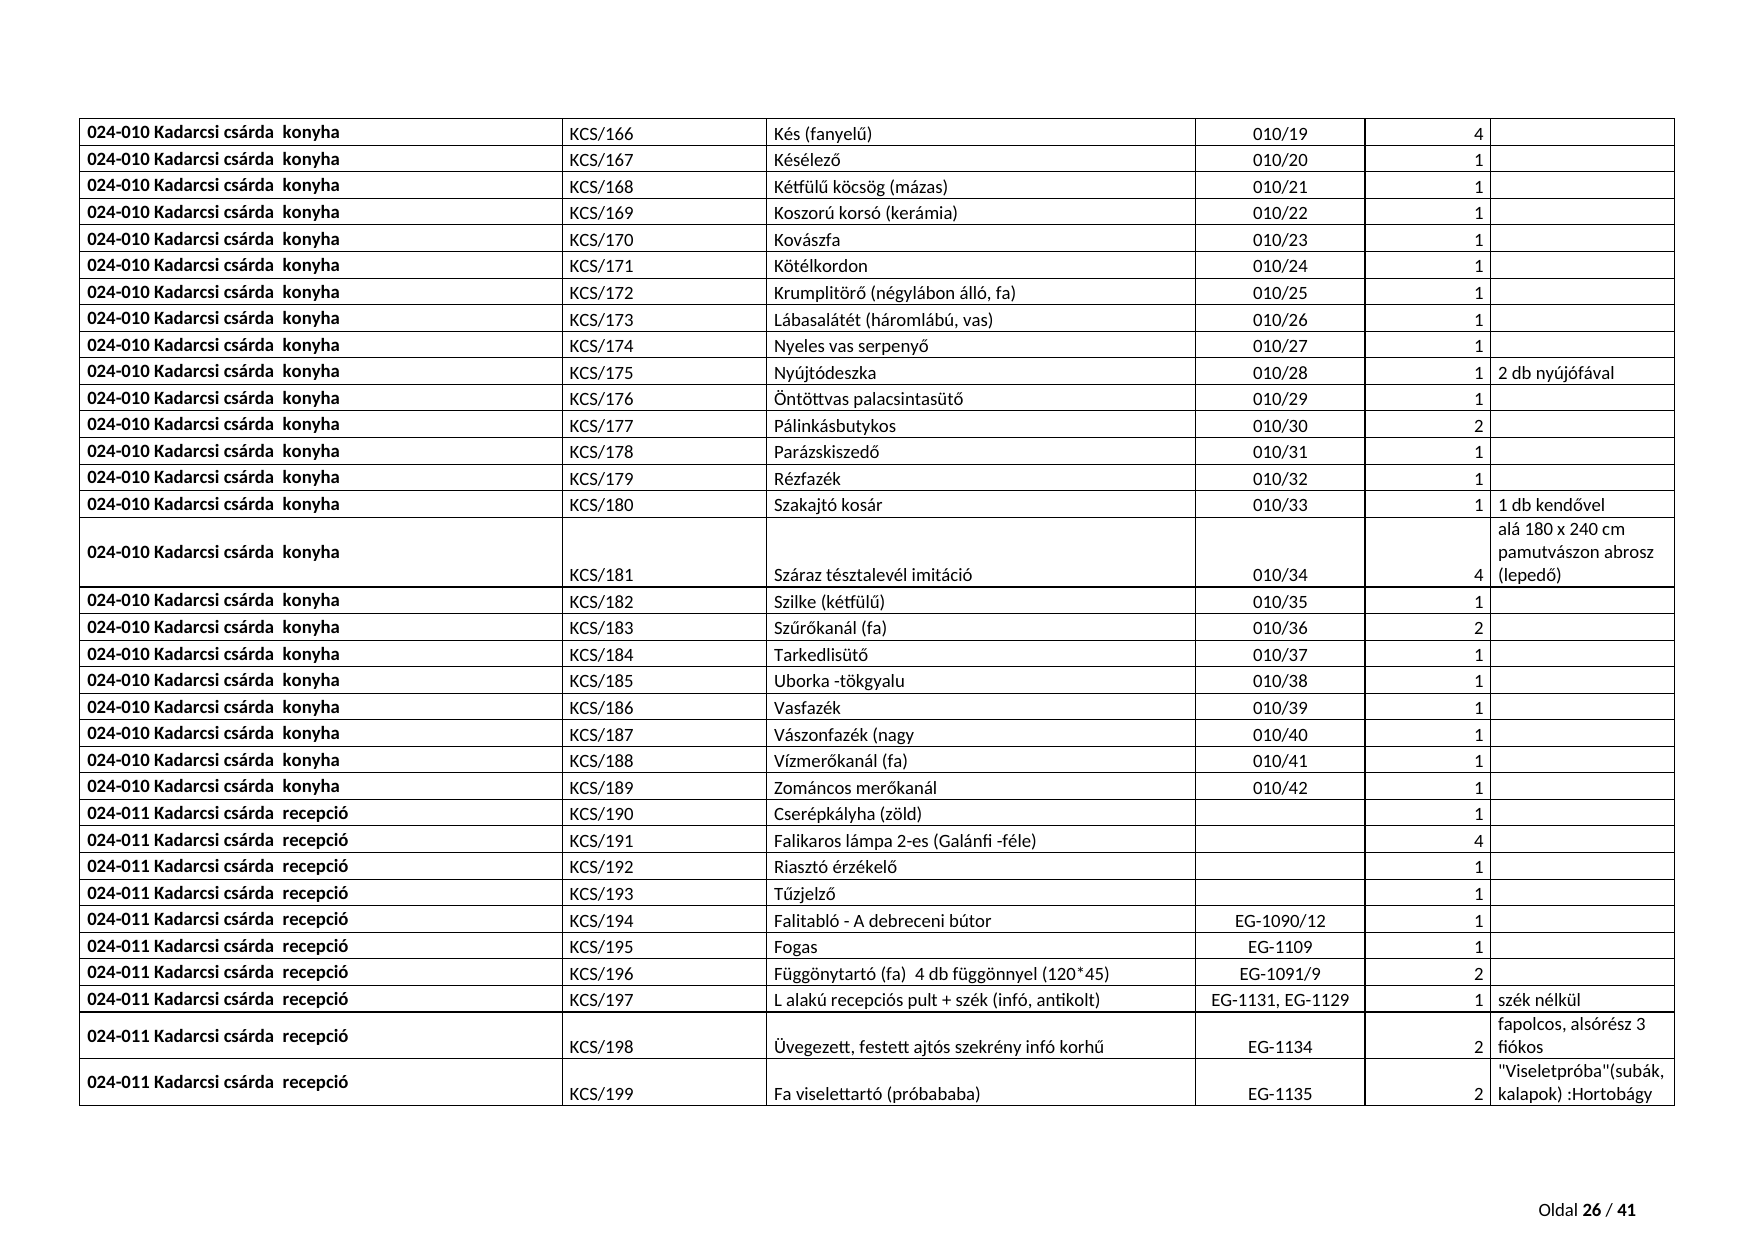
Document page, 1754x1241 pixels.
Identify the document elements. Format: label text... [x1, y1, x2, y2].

table_cell 024-011 Kadarcsi csárda recepció [80, 986, 562, 1011]
table_cell Szakajtó kosár [767, 491, 1195, 517]
table_cell 024-011 Kadarcsi csárda recepció [80, 826, 562, 852]
table_cell KCS/179 [563, 465, 766, 490]
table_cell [80, 1059, 562, 1105]
table_cell 024-010 Kadarcsi csárda konyha [80, 694, 562, 719]
table_cell 010/27 [1196, 332, 1364, 357]
table_cell Pálinkásbutykos [767, 411, 1195, 437]
table_cell 024-010 Kadarcsi csárda konyha [80, 667, 562, 693]
table_cell 1 [1366, 747, 1490, 772]
table_cell alá 180 x 240 cm pamutvászon abrosz (lepedő) [1491, 518, 1674, 586]
table_cell Zománcos merőkanál [767, 773, 1195, 799]
table_cell 4 [1366, 518, 1490, 586]
table_cell [1491, 959, 1674, 985]
table_cell EG-1090/12 [1196, 906, 1364, 932]
table_cell KCS/173 [563, 305, 766, 331]
table_cell Krumplitörő (négylábon álló, fa) [767, 279, 1195, 304]
table_cell 010/37 [1196, 641, 1364, 666]
table_cell 2 db nyújófával [1491, 358, 1674, 384]
table_cell 010/22 [1196, 199, 1364, 224]
table_cell KCS/193 [563, 880, 766, 905]
table_cell [1491, 641, 1674, 666]
table_cell EG-1109 [1196, 933, 1364, 958]
table_cell [1491, 332, 1674, 357]
table_cell 024-010 Kadarcsi csárda konyha [80, 305, 562, 331]
table_cell Tarkedlisütő [767, 641, 1195, 666]
table_cell Falitabló - A debreceni bútor [767, 906, 1195, 932]
table_cell 010/26 [1196, 305, 1364, 331]
table_cell [1491, 385, 1674, 410]
table_cell 024-010 Kadarcsi csárda konyha [80, 385, 562, 410]
table_cell Falikaros lámpa 2-es (Galánfi -féle) [767, 826, 1195, 852]
table_cell KCS/188 [563, 747, 766, 772]
table_cell 2 [1366, 1013, 1490, 1058]
table_cell 024-011 Kadarcsi csárda recepció [80, 800, 562, 825]
table_cell 2 [1366, 959, 1490, 985]
table_cell 2 [1366, 1059, 1490, 1105]
table_cell Vasfazék [767, 694, 1195, 719]
table_cell EG-1091/9 [1196, 959, 1364, 985]
table_cell 010/20 [1196, 146, 1364, 171]
table_cell 024-010 Kadarcsi csárda konyha [80, 146, 562, 171]
table_cell [1491, 800, 1674, 825]
table_cell 010/39 [1196, 694, 1364, 719]
table_cell 1 [1366, 385, 1490, 410]
table_cell [1491, 667, 1674, 693]
table_cell 024-010 Kadarcsi csárda konyha [80, 172, 562, 198]
table_cell [1196, 800, 1364, 825]
table_cell fapolcos, alsórész 3 fiókos [1491, 1013, 1674, 1058]
table_cell Rézfazék [767, 465, 1195, 490]
table_cell 1 [1366, 252, 1490, 277]
table_cell 024-010 Kadarcsi csárda konyha [80, 773, 562, 799]
table_cell 1 [1366, 332, 1490, 357]
table_cell [1491, 906, 1674, 932]
table_cell 1 [1366, 986, 1490, 1011]
table_cell KCS/198 [563, 1013, 766, 1058]
table_cell [1491, 588, 1674, 613]
table_cell KCS/166 [563, 119, 766, 145]
table_cell 024-010 Kadarcsi csárda konyha [80, 411, 562, 437]
table_cell [1491, 225, 1674, 251]
table_cell KCS/186 [563, 694, 766, 719]
table_cell 010/40 [1196, 720, 1364, 746]
table_cell [1491, 465, 1674, 490]
table_cell KCS/167 [563, 146, 766, 171]
table_cell Vízmerőkanál (fa) [767, 747, 1195, 772]
table_cell Uborka -tökgyalu [767, 667, 1195, 693]
table_cell 1 [1366, 588, 1490, 613]
table_cell KCS/195 [563, 933, 766, 958]
table_cell Késélező [767, 146, 1195, 171]
table_cell Nyújtódeszka [767, 358, 1195, 384]
table_cell 024-010 Kadarcsi csárda konyha [80, 465, 562, 490]
table_cell 024-010 Kadarcsi csárda konyha [80, 332, 562, 357]
table_cell 1 [1366, 491, 1490, 517]
table_cell [1491, 305, 1674, 331]
table_cell KCS/168 [563, 172, 766, 198]
table_cell 010/19 [1196, 119, 1364, 145]
table_cell KCS/172 [563, 279, 766, 304]
table_cell 010/42 [1196, 773, 1364, 799]
table_cell 024-011 Kadarcsi csárda recepció [80, 906, 562, 932]
table_cell 010/24 [1196, 252, 1364, 277]
table_cell KCS/171 [563, 252, 766, 277]
table_cell [1491, 853, 1674, 878]
table_cell Nyeles vas serpenyő [767, 332, 1195, 357]
table_cell 010/34 [1196, 518, 1364, 586]
table_cell KCS/197 [563, 986, 766, 1011]
table_cell [1491, 438, 1674, 463]
table_cell 1 [1366, 465, 1490, 490]
table_cell Tűzjelző [767, 880, 1195, 905]
table_cell [1196, 853, 1364, 878]
table_cell 1 [1366, 667, 1490, 693]
table_cell [1491, 146, 1674, 171]
table_cell EG-1134 [1196, 1013, 1364, 1058]
table_cell 010/41 [1196, 747, 1364, 772]
table_cell KCS/196 [563, 959, 766, 985]
table_cell 024-010 Kadarcsi csárda konyha [80, 438, 562, 463]
table_cell 024-010 Kadarcsi csárda konyha [80, 358, 562, 384]
table_cell KCS/176 [563, 385, 766, 410]
table_cell 1 [1366, 906, 1490, 932]
table_cell Függönytartó (fa) 4 db függönnyel (120*45) [767, 959, 1195, 985]
table_cell KCS/187 [563, 720, 766, 746]
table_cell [80, 119, 562, 145]
table_cell 1 [1366, 641, 1490, 666]
table_cell 1 [1366, 146, 1490, 171]
table_cell KCS/181 [563, 518, 766, 586]
table_cell [1491, 933, 1674, 958]
table_cell 024-010 Kadarcsi csárda konyha [80, 720, 562, 746]
table_cell Fa viselettartó (próbababa) [767, 1059, 1195, 1105]
table_cell KCS/183 [563, 614, 766, 639]
table_cell KCS/174 [563, 332, 766, 357]
table_cell Kovászfa [767, 225, 1195, 251]
table_cell 024-010 Kadarcsi csárda konyha [80, 199, 562, 224]
table_cell 1 [1366, 933, 1490, 958]
table_cell 024-010 Kadarcsi csárda konyha [80, 518, 562, 586]
table_cell Kötélkordon [767, 252, 1195, 277]
table_cell 1 [1366, 720, 1490, 746]
table_cell 1 [1366, 199, 1490, 224]
table_cell 010/31 [1196, 438, 1364, 463]
table_cell 2 [1366, 411, 1490, 437]
table_cell [1491, 279, 1674, 304]
table_cell 010/36 [1196, 614, 1364, 639]
table_cell 2 [1366, 614, 1490, 639]
table_cell 024-010 Kadarcsi csárda konyha [80, 491, 562, 517]
table_cell KCS/170 [563, 225, 766, 251]
table_cell KCS/184 [563, 641, 766, 666]
table_cell KCS/169 [563, 199, 766, 224]
table_cell Kés (fanyelű) [767, 119, 1195, 145]
table_cell Vászonfazék (nagy [767, 720, 1195, 746]
table_cell 024-011 Kadarcsi csárda recepció [80, 1013, 562, 1058]
table_cell Lábasalátét (háromlábú, vas) [767, 305, 1195, 331]
table_cell 1 [1366, 694, 1490, 719]
table_cell [1491, 199, 1674, 224]
table_cell [1491, 614, 1674, 639]
table_cell 1 [1366, 305, 1490, 331]
table_cell KCS/189 [563, 773, 766, 799]
table_cell 1 [1366, 279, 1490, 304]
table_cell [1491, 252, 1674, 277]
table_cell 010/33 [1196, 491, 1364, 517]
table_cell EG-1135 [1196, 1059, 1364, 1105]
table_cell 024-010 Kadarcsi csárda konyha [80, 641, 562, 666]
table_cell KCS/182 [563, 588, 766, 613]
table_cell Koszorú korsó (kerámia) [767, 199, 1195, 224]
table_cell 010/38 [1196, 667, 1364, 693]
table_cell KCS/191 [563, 826, 766, 852]
table_cell Szilke (kétfülű) [767, 588, 1195, 613]
table_cell 024-011 Kadarcsi csárda recepció [80, 853, 562, 878]
table_cell Szűrőkanál (fa) [767, 614, 1195, 639]
table_cell 024-010 Kadarcsi csárda konyha [80, 588, 562, 613]
table_cell 4 [1366, 826, 1490, 852]
table_cell KCS/178 [563, 438, 766, 463]
table_cell 024-010 Kadarcsi csárda konyha [80, 747, 562, 772]
table_cell KCS/177 [563, 411, 766, 437]
table_cell EG-1131, EG-1129 [1196, 986, 1364, 1011]
table_cell Parázskiszedő [767, 438, 1195, 463]
table_cell [1491, 773, 1674, 799]
table_cell KCS/194 [563, 906, 766, 932]
table_cell 1 [1366, 438, 1490, 463]
table_cell [1196, 826, 1364, 852]
table_cell 024-011 Kadarcsi csárda recepció [80, 959, 562, 985]
table_cell 1 db kendővel [1491, 491, 1674, 517]
table_cell 024-011 Kadarcsi csárda recepció [80, 933, 562, 958]
table_cell [1491, 880, 1674, 905]
table_cell 010/30 [1196, 411, 1364, 437]
table_cell 024-010 Kadarcsi csárda konyha [80, 225, 562, 251]
table_cell [1196, 880, 1364, 905]
table_cell Üvegezett, festett ajtós szekrény infó korhű [767, 1013, 1195, 1058]
table_cell KCS/190 [563, 800, 766, 825]
table_cell KCS/175 [563, 358, 766, 384]
table_cell [1491, 119, 1674, 145]
table_cell 010/23 [1196, 225, 1364, 251]
table_cell 024-011 Kadarcsi csárda recepció [80, 880, 562, 905]
table_cell [1491, 172, 1674, 198]
table_cell 4 [1366, 119, 1490, 145]
table_cell Riasztó érzékelő [767, 853, 1195, 878]
table_cell 010/32 [1196, 465, 1364, 490]
table_cell Cserépkályha (zöld) [767, 800, 1195, 825]
table_cell 010/28 [1196, 358, 1364, 384]
table_cell KCS/185 [563, 667, 766, 693]
table_cell 1 [1366, 172, 1490, 198]
table_cell 1 [1366, 853, 1490, 878]
table_cell 010/35 [1196, 588, 1364, 613]
table_cell [1491, 694, 1674, 719]
table_cell Fogas [767, 933, 1195, 958]
table_cell KCS/199 [563, 1059, 766, 1105]
table_cell Kétfülű köcsög (mázas) [767, 172, 1195, 198]
table_cell KCS/192 [563, 853, 766, 878]
table_cell [1491, 826, 1674, 852]
table_cell 1 [1366, 225, 1490, 251]
table_cell Öntöttvas palacsintasütő [767, 385, 1195, 410]
table_cell 1 [1366, 880, 1490, 905]
table_cell KCS/180 [563, 491, 766, 517]
table_cell 024-010 Kadarcsi csárda konyha [80, 279, 562, 304]
table_cell "Viseletpróba"(subák, kalapok) :Hortobágy [1491, 1059, 1674, 1105]
table_cell 010/21 [1196, 172, 1364, 198]
table_cell 1 [1366, 358, 1490, 384]
table_cell [1491, 411, 1674, 437]
table_cell [1491, 720, 1674, 746]
table_cell 1 [1366, 773, 1490, 799]
table_cell 010/25 [1196, 279, 1364, 304]
table_cell 024-010 Kadarcsi csárda konyha [80, 252, 562, 277]
table_cell 024-010 Kadarcsi csárda konyha [80, 614, 562, 639]
table_cell Száraz tésztalevél imitáció [767, 518, 1195, 586]
table_cell 010/29 [1196, 385, 1364, 410]
table_cell L alakú recepciós pult + szék (infó, antikolt) [767, 986, 1195, 1011]
table_cell 1 [1366, 800, 1490, 825]
table_cell [1491, 747, 1674, 772]
table_cell szék nélkül [1491, 986, 1674, 1011]
